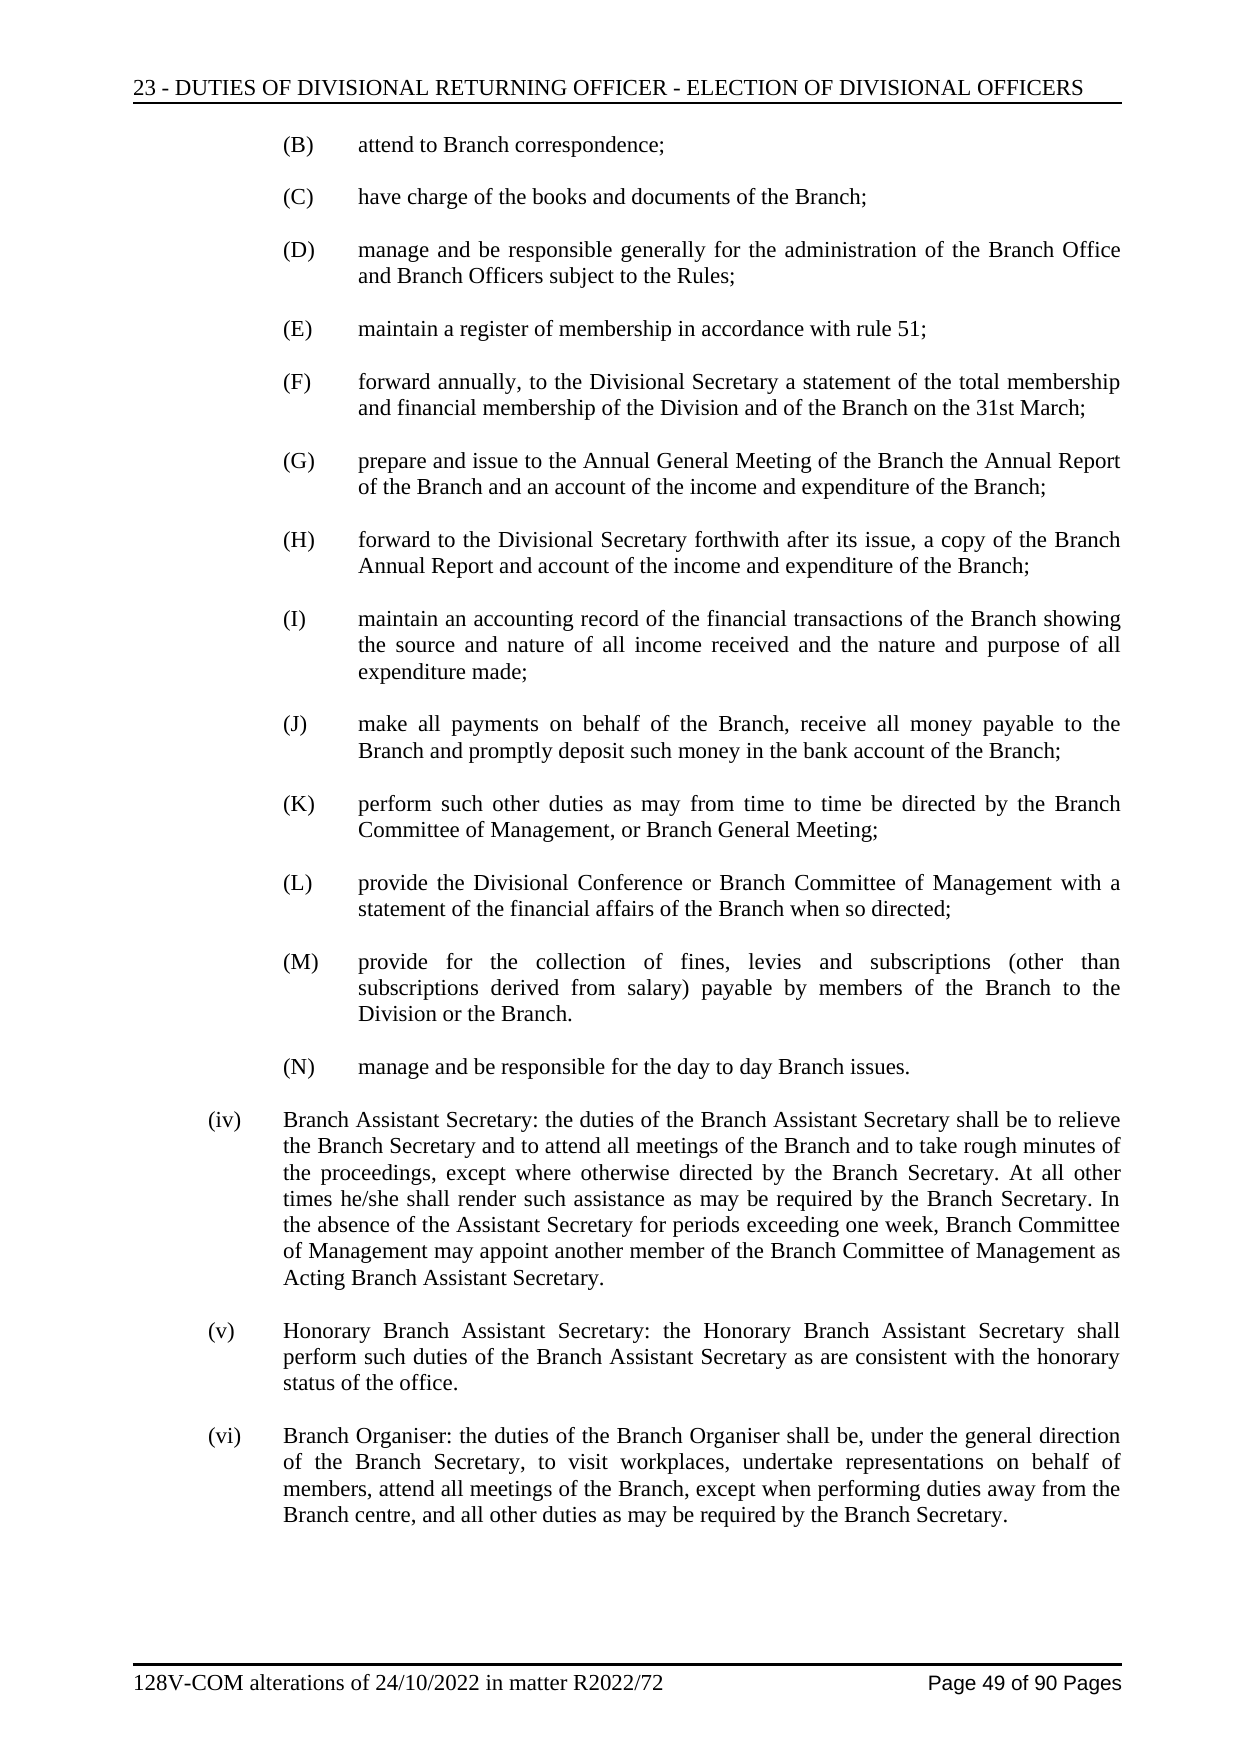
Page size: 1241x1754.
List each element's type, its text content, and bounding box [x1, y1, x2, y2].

text (E) maintain a register of membership in accordance with rule 51; [133, 315, 1122, 342]
text (v) Honorary Branch Assistant Secretary: the Honorary Branch Assistant Secretary shall perform such duties of the Branch Assistant Secretary as are consistent with the honorary status of the office. [133, 1317, 1122, 1396]
text (F) forward annually, to the Divisional Secretary a statement of the total membership and financial membership of the Division and of the Branch on the 31st March; [133, 368, 1122, 421]
text (N) manage and be responsible for the day to day Branch issues. [133, 1053, 1122, 1079]
text (C) have charge of the books and documents of the Branch; [133, 183, 1122, 210]
text (H) forward to the Divisional Secretary forthwith after its issue, a copy of the Branch Annual Report and account of the income and expenditure of the Branch; [133, 526, 1122, 579]
text (G) prepare and issue to the Annual General Meeting of the Branch the Annual Report of the Branch and an account of the income and expenditure of the Branch; [133, 447, 1122, 500]
text (I) maintain an accounting record of the financial transactions of the Branch showing the source and nature of all income received and the nature and purpose of all expenditure made; [133, 605, 1122, 684]
text (iv) Branch Assistant Secretary: the duties of the Branch Assistant Secretary shall be to relieve the Branch Secretary and to attend all meetings of the Branch and to take rough minutes of the proceedings, except where otherwise directed by the Branch Secretary. At all other times he/she shall render such assistance as may be required by the Branch Secretary. In the absence of the Assistant Secretary for periods exceeding one week, Branch Committee of Management may appoint another member of the Branch Committee of Management as Acting Branch Assistant Secretary. [133, 1106, 1122, 1290]
text (L) provide the Divisional Conference or Branch Committee of Management with a statement of the financial affairs of the Branch when so directed; [133, 869, 1122, 921]
text (J) make all payments on behalf of the Branch, receive all money payable to the Branch and promptly deposit such money in the bank account of the Branch; [133, 711, 1122, 763]
text (M) provide for the collection of fines, levies and subscriptions (other than subscriptions derived from salary) payable by members of the Branch to the Division or the Branch. [133, 948, 1122, 1027]
text (B) attend to Branch correspondence; [133, 131, 1122, 157]
text (K) perform such other duties as may from time to time be directed by the Branch Committee of Management, or Branch General Meeting; [133, 789, 1122, 842]
text (vi) Branch Organiser: the duties of the Branch Organiser shall be, under the general direction of the Branch Secretary, to visit workplaces, undertake representations on behalf of members, attend all meetings of the Branch, except when performing duties away from the Branch centre, and all other duties as may be required by the Branch Secretary. [133, 1422, 1122, 1527]
text (D) manage and be responsible generally for the administration of the Branch Office and Branch Officers subject to the Rules; [133, 236, 1122, 289]
